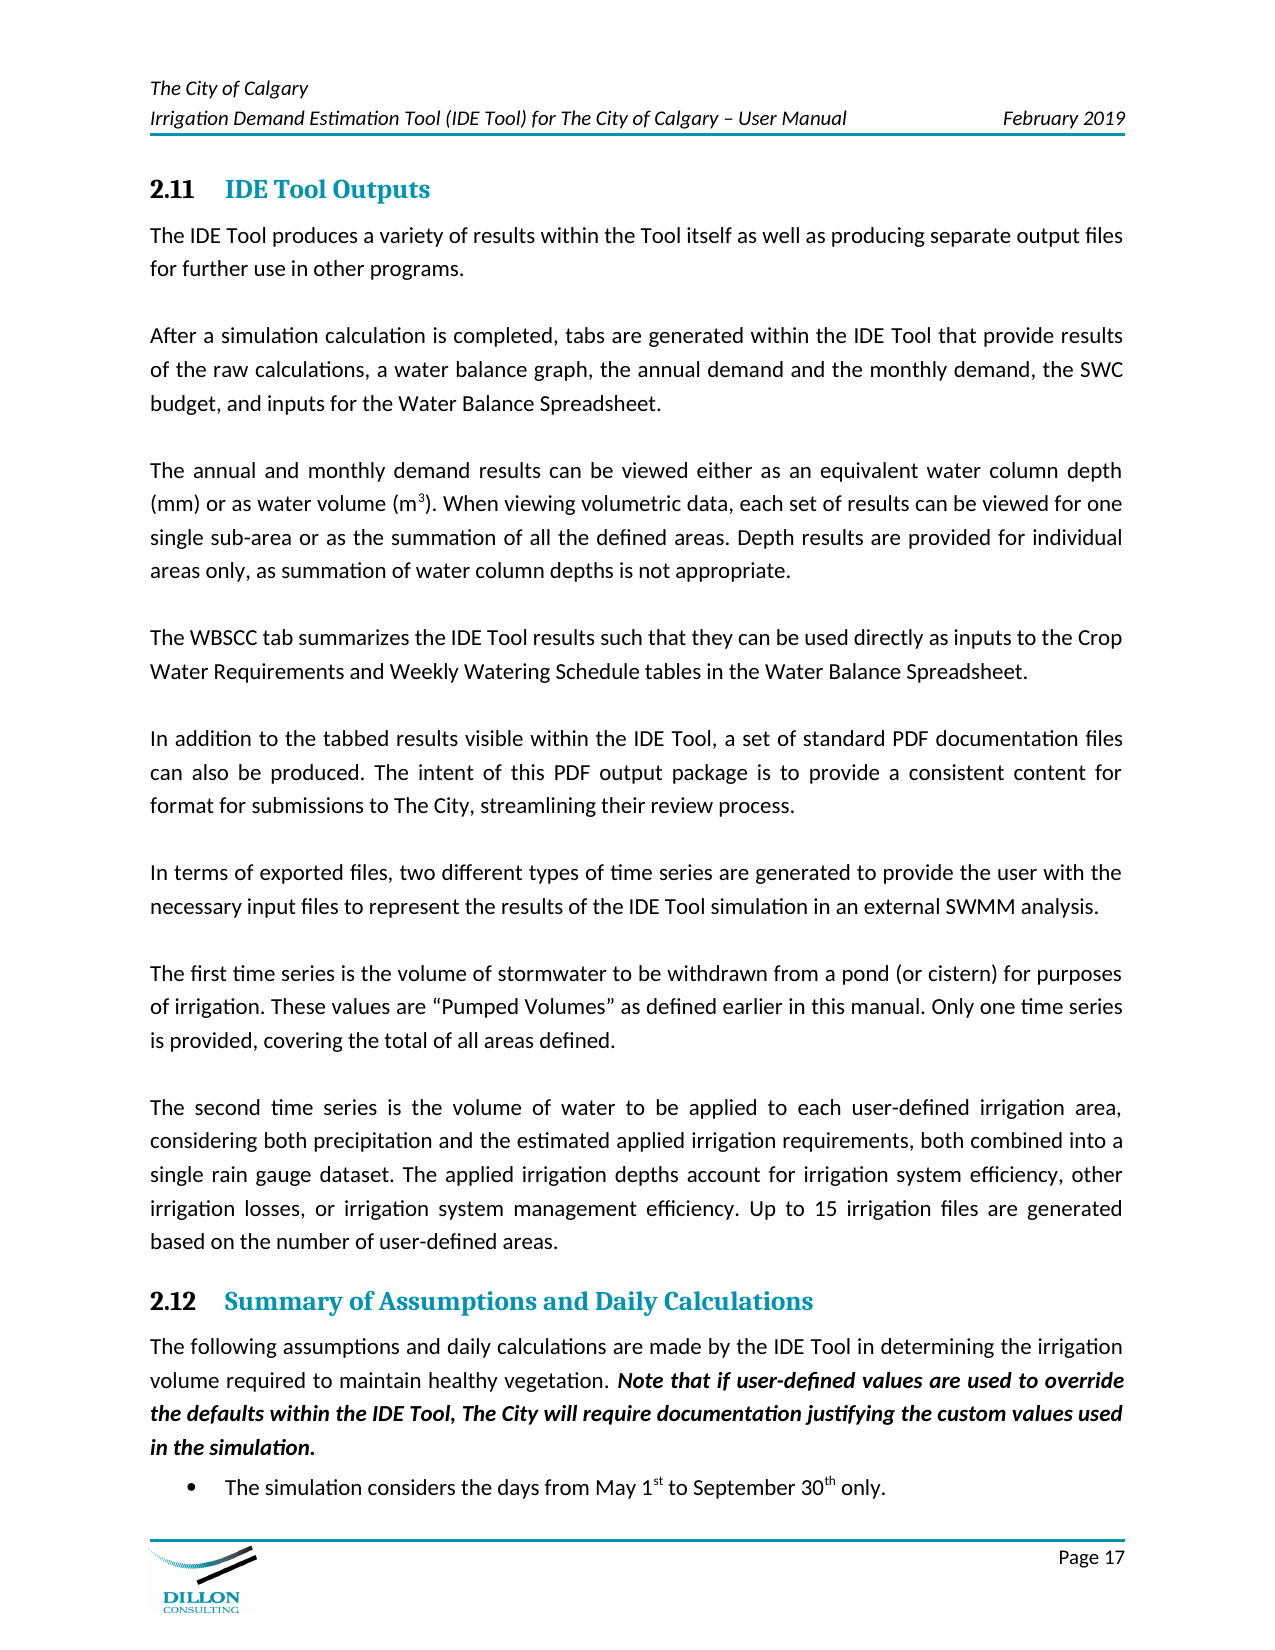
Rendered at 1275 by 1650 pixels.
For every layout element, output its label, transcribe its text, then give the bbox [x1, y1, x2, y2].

text In terms of exported files, two different types of time series are generated to provide the user with the necessary input files to represent the results of the IDE Tool simulation in an external SWMM analysis. [150, 858, 1125, 920]
text The annual and monthly demand results can be viewed either as an equivalent water column depth (mm) or as water volume (m3). When viewing volumetric data, each set of results can be viewed for one single sub-area or as the summation of all the defined areas. Depth results are provided for individual areas only, as summation of water column depths is not appropriate. [150, 456, 1125, 584]
picture [145, 1545, 257, 1613]
text The following assumptions and daily calculations are made by the IDE Tool in determining the irrigation volume required to maintain healthy vegetation. Note that if user-defined values are used to override the defaults within the IDE Tool, The City will require documentation justifying the custom values used in the simulation. [150, 1332, 1125, 1461]
list The simulation considers the days from May 1st to September 30th only. [187, 1473, 1125, 1501]
text The IDE Tool produces a variety of results within the Tool itself as well as producing separate output files for further use in other programs. [150, 221, 1125, 282]
subtitle Summary of Assumptions and Daily Calculations [150, 1286, 1125, 1317]
text In addition to the tabbed results visible within the IDE Tool, a set of standard PDF documentation files can also be produced. The intent of this PDF output package is to provide a consistent content for format for submissions to The City, streamlining their review process. [150, 724, 1125, 819]
subtitle IDE Tool Outputs [150, 174, 1125, 205]
text After a simulation calculation is completed, tabs are generated within the IDE Tool that provide results of the raw calculations, a water balance graph, the annual demand and the monthly demand, the SWC budget, and inputs for the Water Balance Spreadsheet. [150, 322, 1125, 417]
text The WBSCC tab summarizes the IDE Tool results such that they can be used directly as inputs to the Crop Water Requirements and Weekly Watering Schedule tables in the Water Balance Spreadsheet. [150, 623, 1125, 685]
text The first time series is the volume of stormwater to be withdrawn from a pond (or cistern) for purposes of irrigation. These values are “Pumped Volumes” as defined earlier in this manual. Only one time series is provided, covering the total of all areas defined. [150, 959, 1125, 1054]
text The second time series is the volume of water to be applied to each user-defined irrigation area, considering both precipitation and the estimated applied irrigation requirements, both combined into a single rain gauge dataset. The applied irrigation depths account for irrigation system efficiency, other irrigation losses, or irrigation system management efficiency. Up to 15 irrigation files are generated based on the number of user-defined areas. [150, 1093, 1125, 1255]
